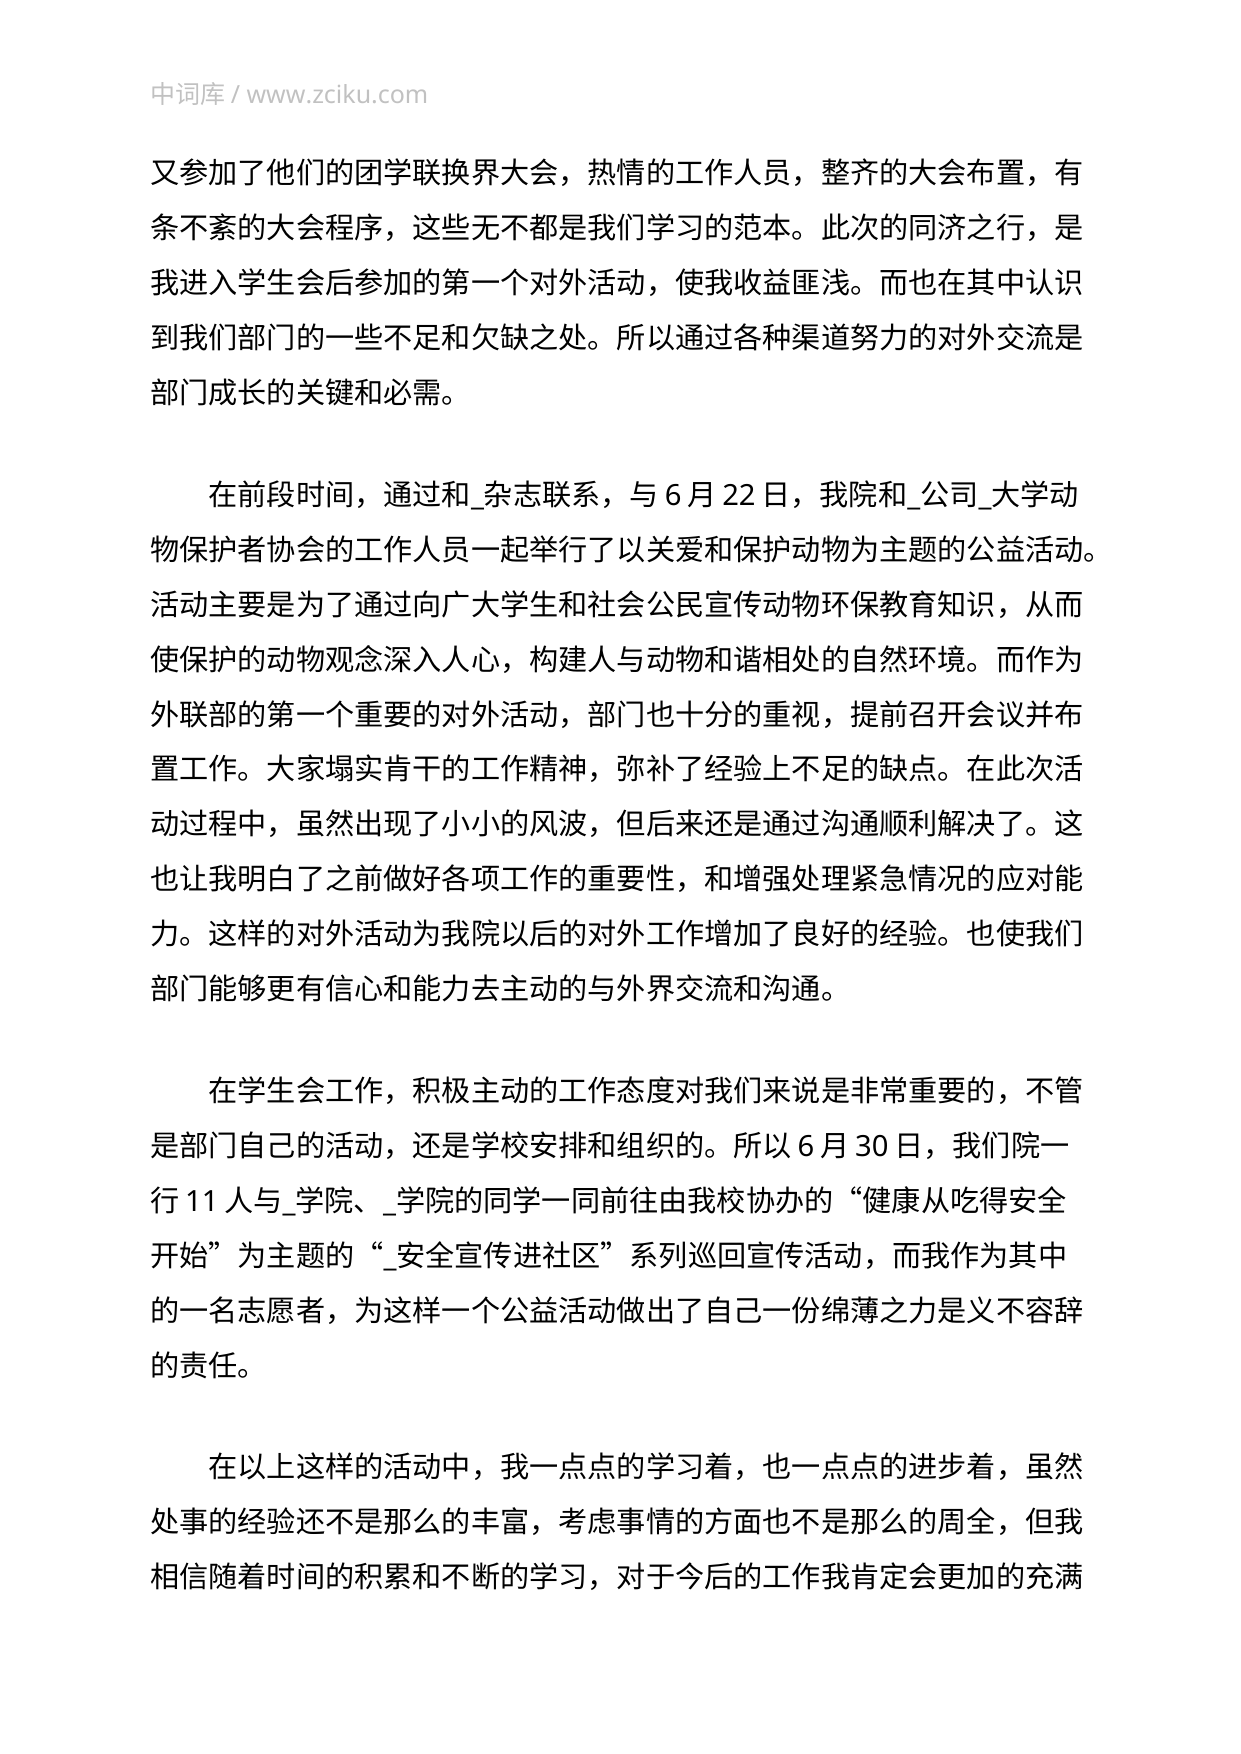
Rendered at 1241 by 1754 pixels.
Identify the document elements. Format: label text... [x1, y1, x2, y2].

text 在学生会工作，积极主动的工作态度对我们来说是非常重要的，不管是部门自己的活动，还是学校安排和组织的。所以6月30日，我们院一行11人与_学院、_学院的同学一同前往由我校协办的“健康从吃得安全开始”为主题的“_安全宣传进社区”系列巡回宣传活动，而我作为其中的一名志愿者，为这样一个公益活动做出了自己一份绵薄之力是义不容辞的责任。 [150, 1067, 1090, 1384]
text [150, 150, 1090, 412]
text 在前段时间，通过和_杂志联系，与6月22日，我院和_公司_大学动物保护者协会的工作人员一起举行了以关爱和保护动物为主题的公益活动。活动主要是为了通过向广大学生和社会公民宣传动物环保教育知识，从而使保护的动物观念深入人心，构建人与动物和谐相处的自然环境。而作为外联部的第一个重要的对外活动，部门也十分的重视，提前召开会议并布置工作。大家塌实肯干的工作精神，弥补了经验上不足的缺点。在此次活动过程中，虽然出现了小小的风波，但后来还是通过沟通顺利解决了。这也让我明白了之前做好各项工作的重要性，和增强处理紧急情况的应对能力。这样的对外活动为我院以后的对外工作增加了良好的经验。也使我们部门能够更有信心和能力去主动的与外界交流和沟通。 [150, 471, 1090, 1008]
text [150, 1444, 1090, 1596]
